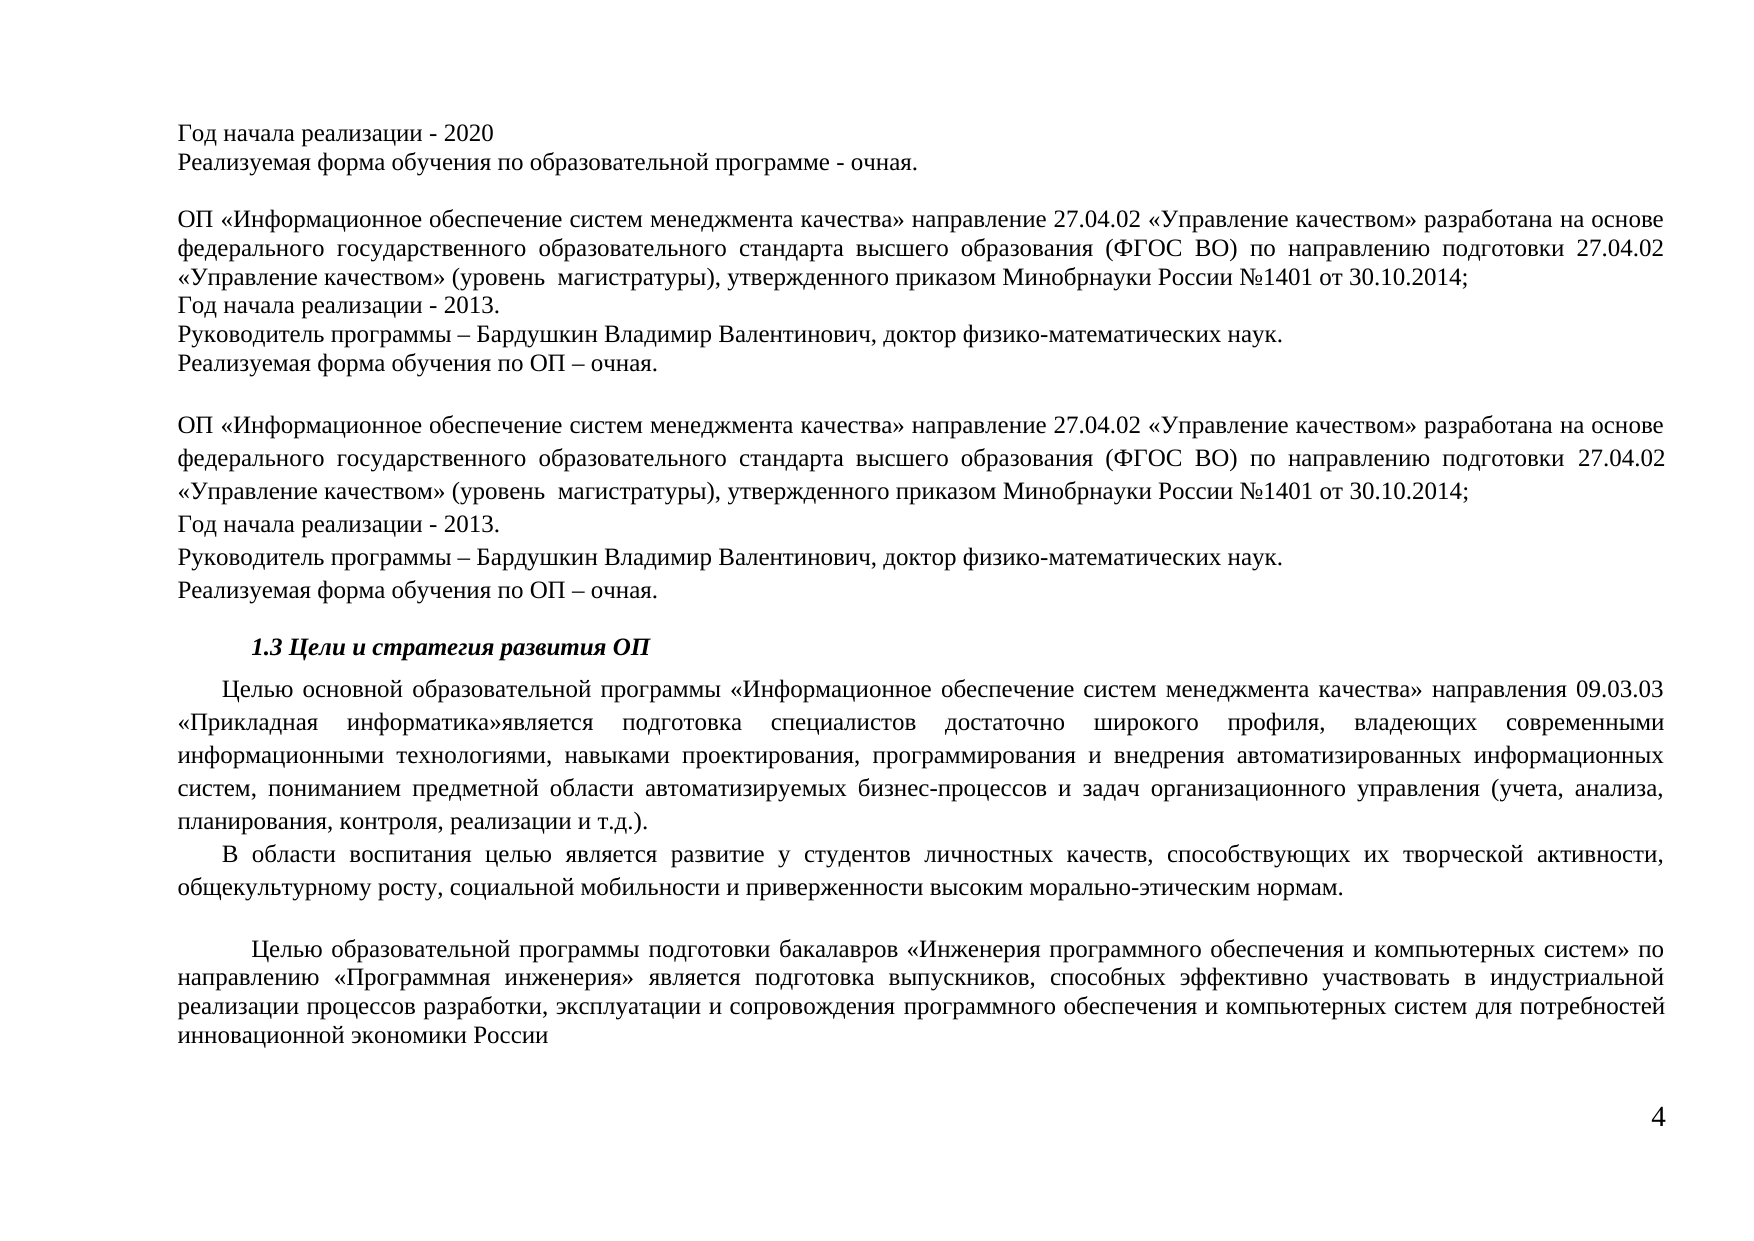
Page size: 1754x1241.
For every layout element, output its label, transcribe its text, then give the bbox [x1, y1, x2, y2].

text Реализуемая форма обучения по ОП – очная. [177, 575, 1665, 604]
text Год начала реализации - 2020 [177, 118, 1665, 147]
text Целью образовательной программы подготовки бакалавров «Инженерия программного обеспечения и компьютерных систем» по направлению «Программная инженерия» является подготовка выпускников, способных эффективно участвовать в индустриальной реализации процессов разработки, эксплуатации и сопровождения программного обеспечения и компьютерных систем для потребностей инновационной экономики России [177, 934, 1665, 1049]
text Год начала реализации - 2013. [177, 509, 1665, 538]
text Целью основной образовательной программы «Информационное обеспечение систем менеджмента качества» направления 09.03.03 «Прикладная информатика»является подготовка специалистов достаточно широкого профиля, владеющих современными информационными технологиями, навыками проектирования, программирования и внедрения автоматизированных информационных систем, пониманием предметной области автоматизируемых бизнес-процессов и задач организационного управления (учета, анализа, планирования, контроля, реализации и т.д.). [177, 674, 1665, 834]
text Руководитель программы – Бардушкин Владимир Валентинович, доктор физико-математических наук. [177, 542, 1665, 571]
text В области воспитания целью является развитие у студентов личностных качеств, способствующих их творческой активности, общекультурному росту, социальной мобильности и приверженности высоким морально-этическим нормам. [177, 839, 1665, 901]
text Реализуемая форма обучения по образовательной программе - очная. [177, 147, 1665, 176]
text ОП «Информационное обеспечение систем менеджмента качества» направление 27.04.02 «Управление качеством» разработана на основе федерального государственного образовательного стандарта высшего образования (ФГОС ВО) по направлению подготовки 27.04.02 «Управление качеством» (уровень магистратуры), утвержденного приказом Минобрнауки России №1401 от 30.10.2014; [177, 204, 1665, 291]
text ОП «Информационное обеспечение систем менеджмента качества» направление 27.04.02 «Управление качеством» разработана на основе федерального государственного образовательного стандарта высшего образования (ФГОС ВО) по направлению подготовки 27.04.02 «Управление качеством» (уровень магистратуры), утвержденного приказом Минобрнауки России №1401 от 30.10.2014; [177, 410, 1665, 505]
text Руководитель программы – Бардушкин Владимир Валентинович, доктор физико-математических наук. [177, 319, 1665, 348]
text Год начала реализации - 2013. [177, 291, 1665, 319]
text 1.3 Цели и стратегия развития ОП [177, 632, 1665, 661]
text Реализуемая форма обучения по ОП – очная. [177, 348, 1665, 377]
